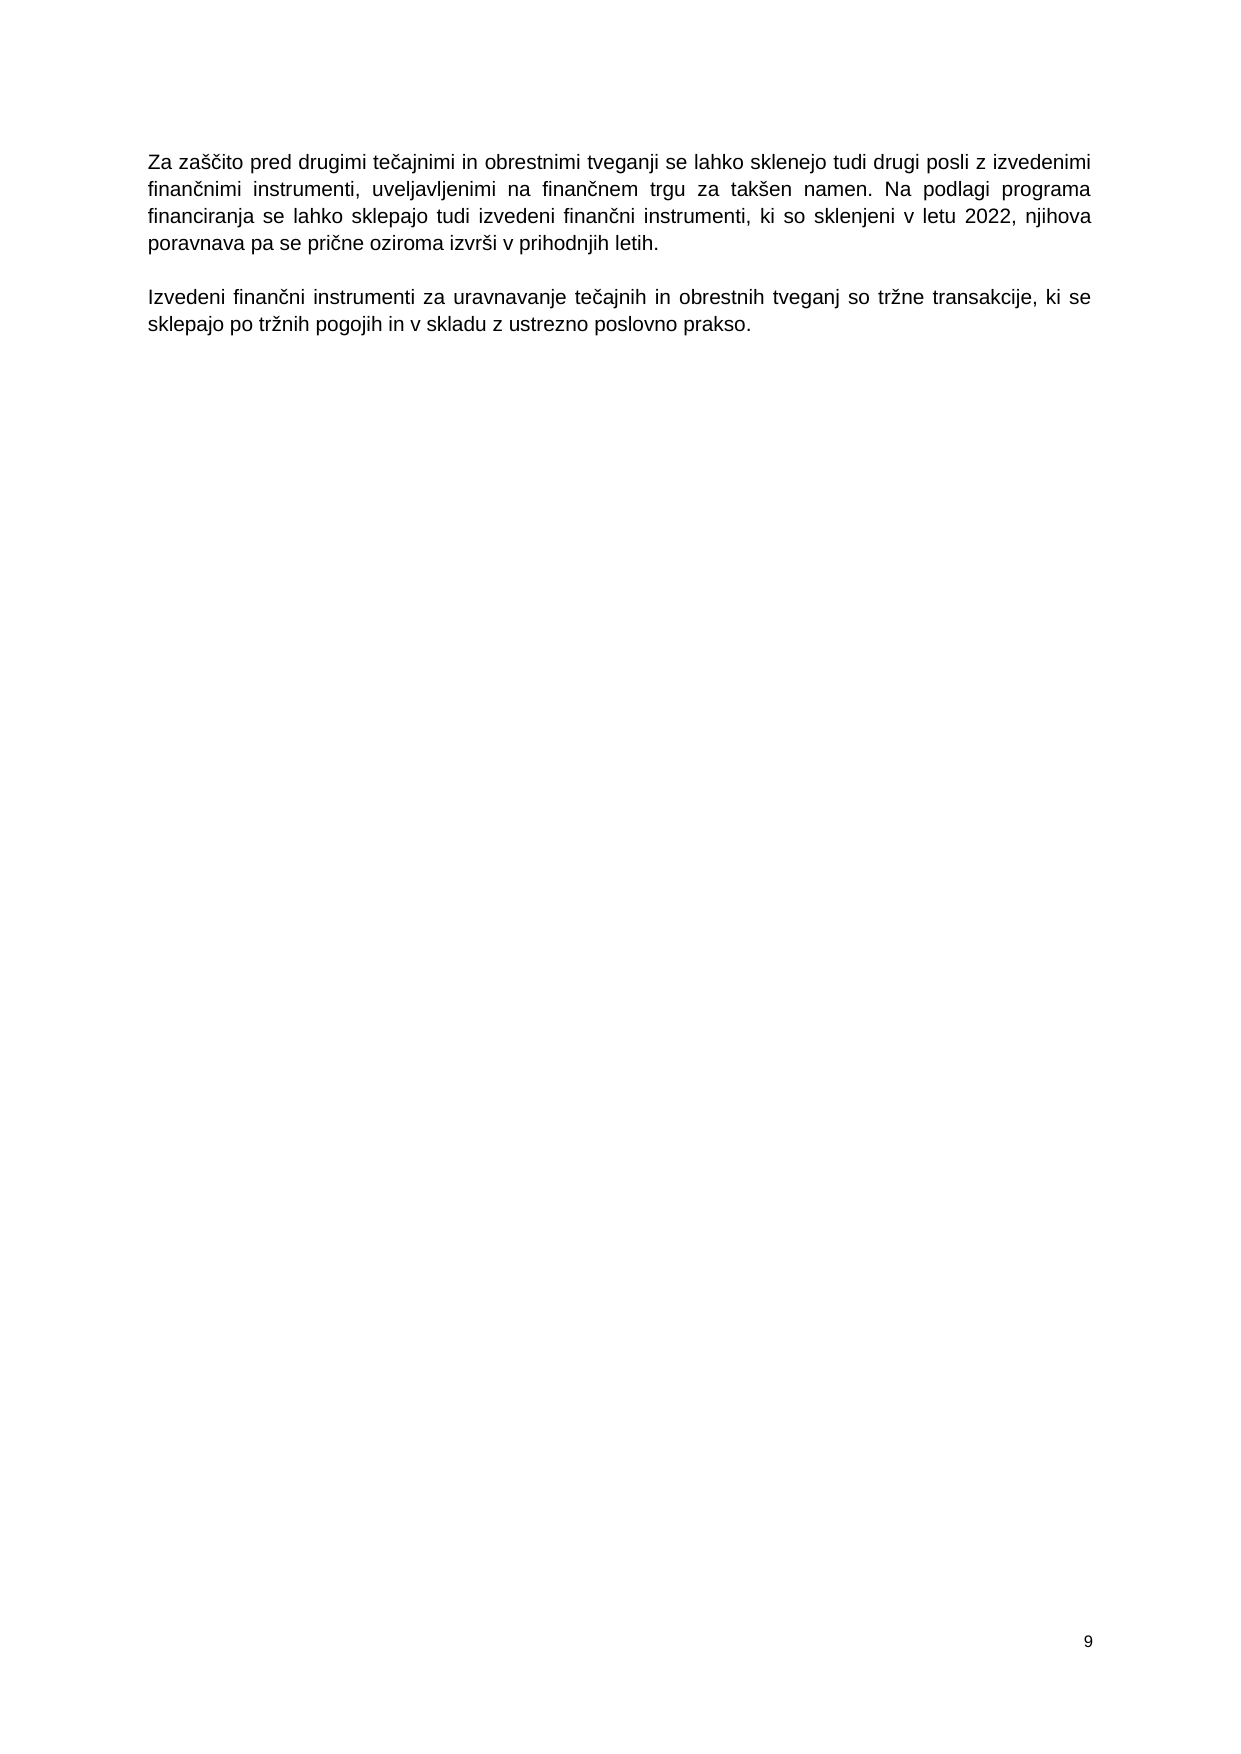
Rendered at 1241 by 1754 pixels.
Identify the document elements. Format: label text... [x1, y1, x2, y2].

text Izvedeni finančni instrumenti za uravnavanje tečajnih in obrestnih tveganj so tržne transakcije, ki se sklepajo po tržnih pogojih in v skladu z ustrezno poslovno prakso. [148, 283, 1093, 337]
text Za zaščito pred drugimi tečajnimi in obrestnimi tveganji se lahko sklenejo tudi drugi posli z izvedenimi finančnimi instrumenti, uveljavljenimi na finančnem trgu za takšen namen. Na podlagi programa financiranja se lahko sklepajo tudi izvedeni finančni instrumenti, ki so sklenjeni v letu 2022, njihova poravnava pa se prične oziroma izvrši v prihodnjih letih. [148, 148, 1093, 256]
